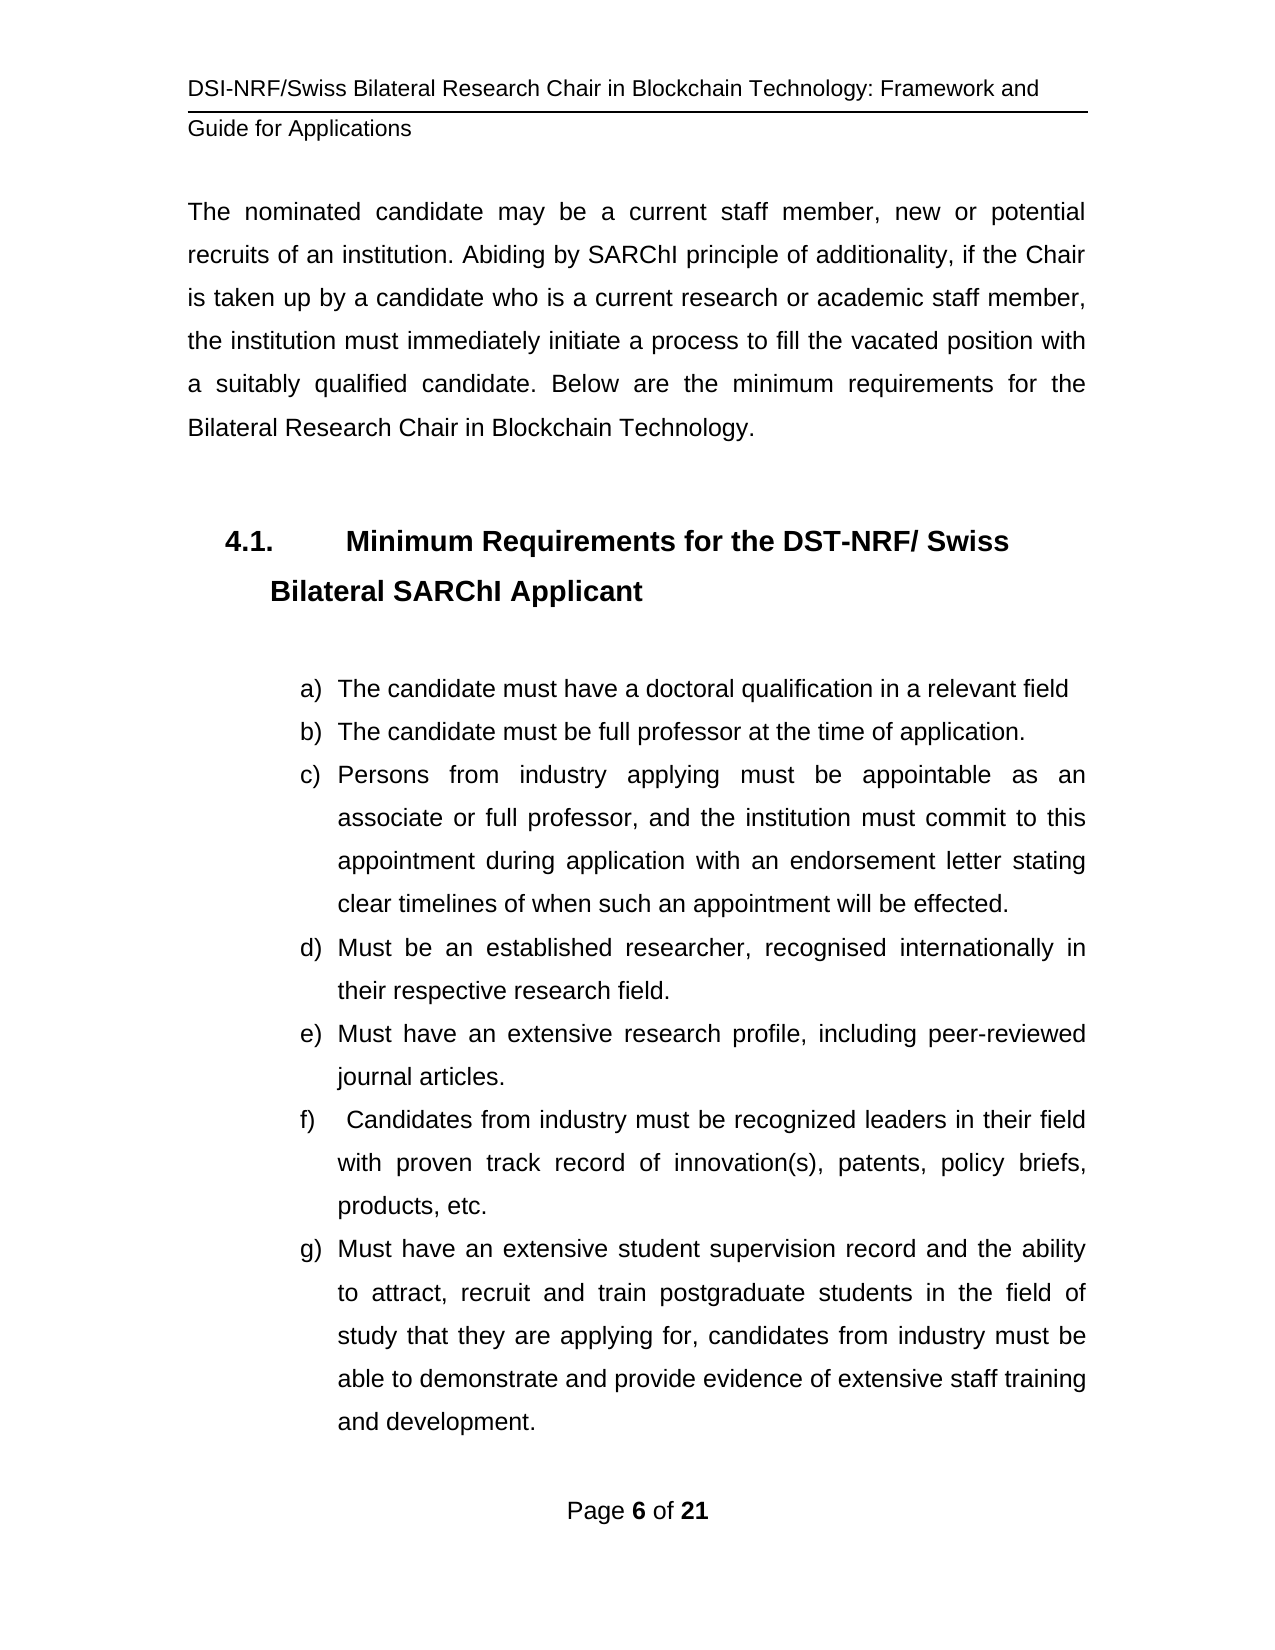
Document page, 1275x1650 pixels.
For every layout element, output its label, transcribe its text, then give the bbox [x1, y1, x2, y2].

list Candidates from industry must be recognized leaders in their field with proven track record of innovation(s), patents, policy briefs, products, etc. [300, 1105, 1087, 1220]
list Persons from industry applying must be appointable as an associate or full professor, and the institution must commit to this appointment during application with an endorsement letter stating clear timelines of when such an appointment will be effected. [300, 760, 1087, 918]
list Must be an established researcher, recognised internationally in their respective research field. [300, 933, 1087, 1004]
subtitle Minimum Requirements for the DST-NRF/ Swiss Bilateral SARChI Applicant [225, 524, 1087, 608]
list The candidate must be full professor at the time of application. [300, 717, 1087, 746]
list Must have an extensive student supervision record and the ability to attract, recruit and train postgraduate students in the field of study that they are applying for, candidates from industry must be able to demonstrate and provide evidence of extensive staff training and development. [300, 1234, 1087, 1436]
text The nominated candidate may be a current staff member, new or potential recruits of an institution. Abiding by SARChI principle of additionality, if the Chair is taken up by a candidate who is a current research or academic staff member, the institution must immediately initiate a process to fill the vacated position with a suitably qualified candidate. Below are the minimum requirements for the Bilateral Research Chair in Blockchain Technology. [187, 197, 1087, 441]
list Must have an extensive research profile, including peer-reviewed journal articles. [300, 1019, 1087, 1091]
list The candidate must have a doctoral qualification in a relevant field [300, 674, 1087, 703]
